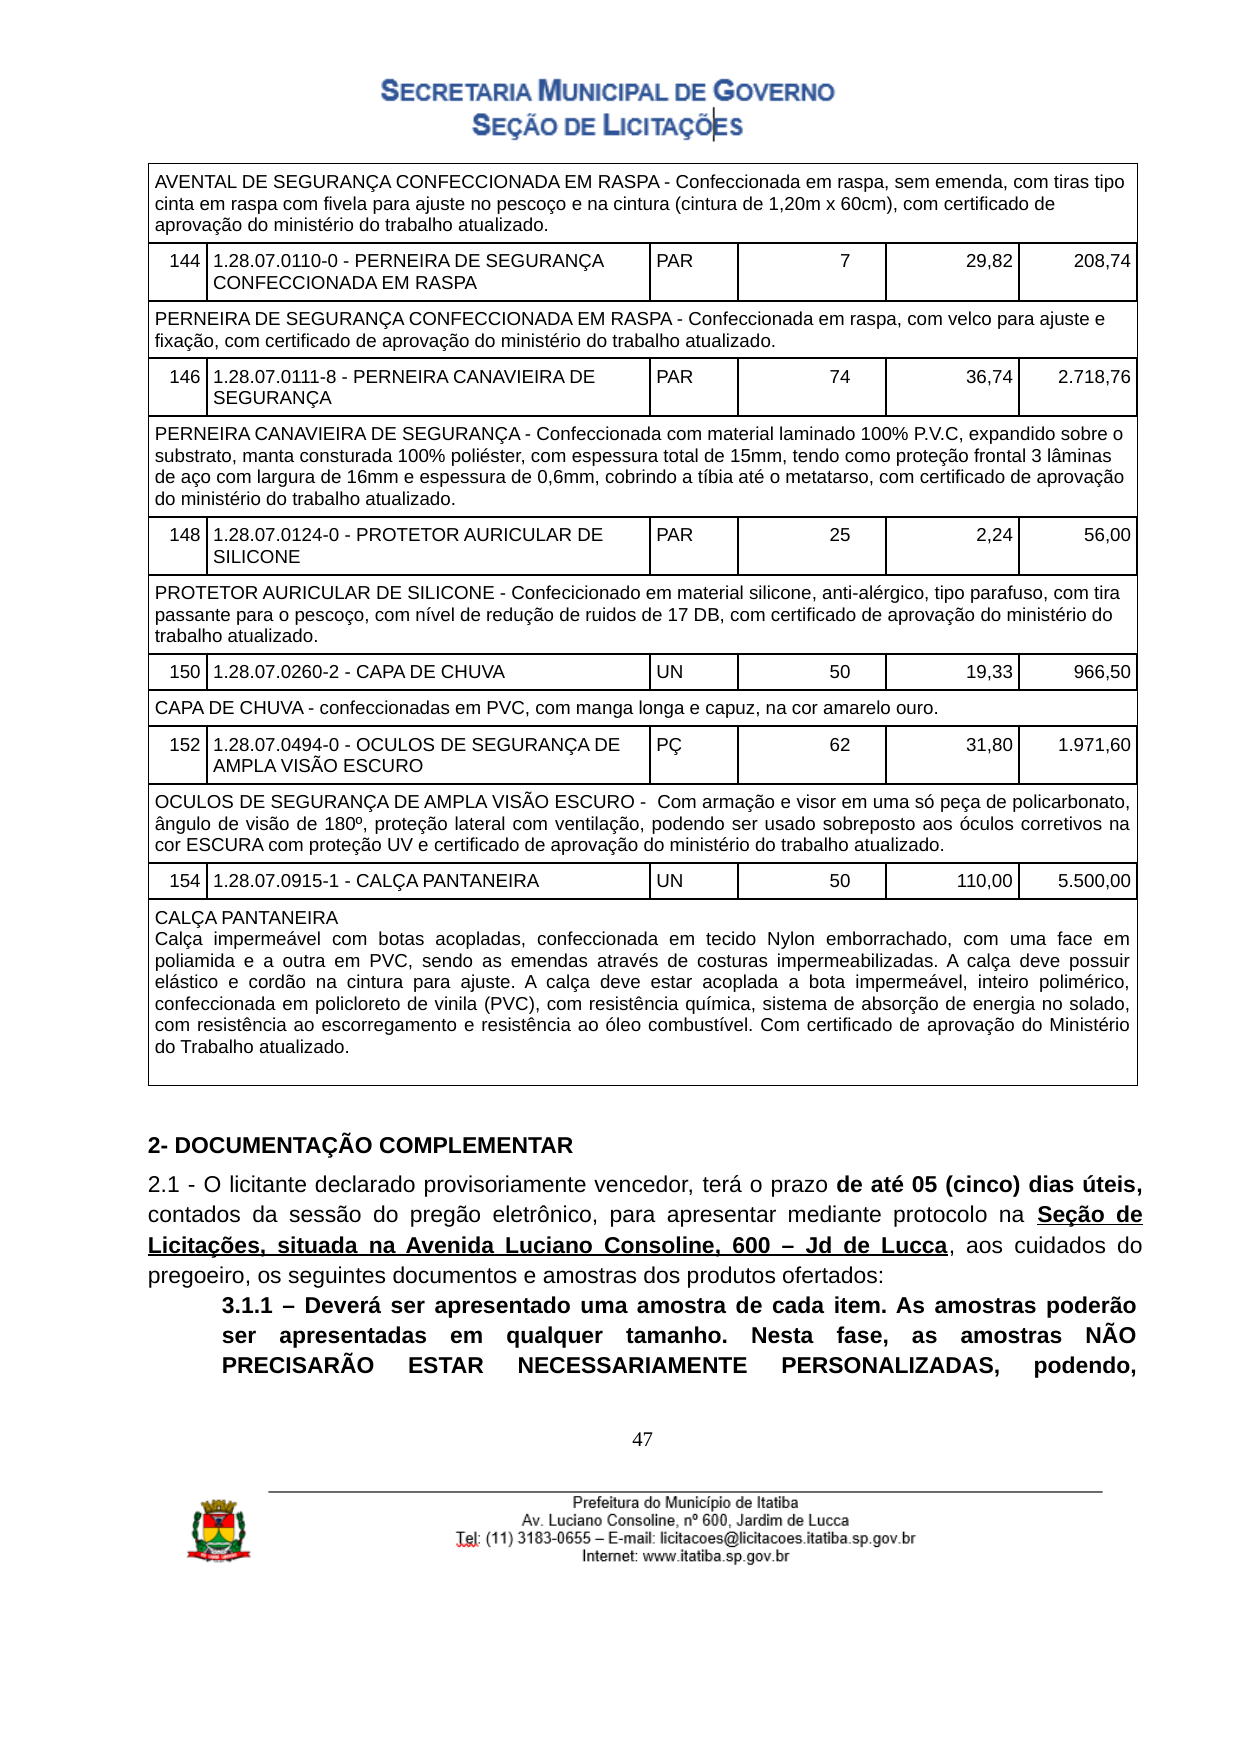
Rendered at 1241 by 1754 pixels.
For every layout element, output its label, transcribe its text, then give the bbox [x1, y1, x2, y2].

table_cell 74 [739, 359, 856, 415]
table_cell [856, 244, 885, 299]
table_cell 31,80 [887, 727, 1018, 783]
table_cell 966,50 [1020, 655, 1136, 689]
table_cell PERNEIRA DE SEGURANÇA CONFECCIONADA EM RASPA - Confeccionada em raspa, com velco para ajuste e fixação, com certificado de aprovação do ministério do trabalho atualizado. [149, 302, 1137, 357]
table_cell UN [651, 864, 737, 898]
table_cell 1.28.07.0494-0 - OCULOS DE SEGURANÇA DE AMPLA VISÃO ESCURO [208, 727, 649, 783]
table_cell PERNEIRA CANAVIEIRA DE SEGURANÇA - Confeccionada com material laminado 100% P.V.C, expandido sobre o substrato, manta consturada 100% poliéster, com espessura total de 15mm, tendo como proteção frontal 3 lâminas de aço com largura de 16mm e espessura de 0,6mm, cobrindo a tíbia até o metatarso, com certificado de aprovação do ministério do trabalho atualizado. [149, 417, 1137, 516]
table_cell 5.500,00 [1020, 864, 1136, 898]
table_cell 2.718,76 [1020, 359, 1136, 415]
table_cell PAR [651, 359, 737, 415]
table_cell 2,24 [887, 518, 1018, 573]
table_cell 146 [149, 359, 206, 415]
table_cell PÇ [651, 727, 737, 783]
table_cell 1.28.07.0915-1 - CALÇA PANTANEIRA [208, 864, 649, 898]
table_cell 1.971,60 [1020, 727, 1136, 783]
table_cell CALÇA PANTANEIRA Calça impermeável com botas acopladas, confeccionada em tecido Nylon emborrachado, com uma face em poliamida e a outra em PVC, sendo as emendas através de costuras impermeabilizadas. A calça deve possuir elástico e cordão na cintura para ajuste. A calça deve estar acoplada a bota impermeável, inteiro polimérico, confeccionada em policloreto de vinila (PVC), com resistência química, sistema de absorção de energia no solado, com resistência ao escorregamento e resistência ao óleo combustível. Com certificado de aprovação do Ministério do Trabalho atualizado. [149, 900, 1137, 1085]
table_cell [856, 518, 885, 573]
table_cell 152 [149, 727, 206, 783]
table_cell [856, 359, 885, 415]
table_cell PAR [651, 518, 737, 573]
table_cell 148 [149, 518, 206, 573]
text 2- DOCUMENTAÇÃO COMPLEMENTAR [148, 1132, 1137, 1158]
table_cell 50 [739, 864, 856, 898]
table_cell PAR [651, 244, 737, 299]
table_cell 29,82 [887, 244, 1018, 299]
table_cell 1.28.07.0124-0 - PROTETOR AURICULAR DE SILICONE [208, 518, 649, 573]
table_cell CAPA DE CHUVA - confeccionadas em PVC, com manga longa e capuz, na cor amarelo ouro. [149, 691, 1137, 725]
table_cell [856, 727, 885, 783]
table_cell 208,74 [1020, 244, 1136, 299]
table_cell 154 [149, 864, 206, 898]
table_cell AVENTAL DE SEGURANÇA CONFECCIONADA EM RASPA - Confeccionada em raspa, sem emenda, com tiras tipo cinta em raspa com fivela para ajuste no pescoço e na cintura (cintura de 1,20m x 60cm), com certificado de aprovação do ministério do trabalho atualizado. [149, 164, 1137, 242]
table_cell 56,00 [1020, 518, 1136, 573]
table_cell 110,00 [887, 864, 1018, 898]
table_cell 62 [739, 727, 856, 783]
picture [148, 1450, 1137, 1591]
table_cell 25 [739, 518, 856, 573]
table_cell [856, 655, 885, 689]
table_cell 1.28.07.0260-2 - CAPA DE CHUVA [208, 655, 649, 689]
table_cell 144 [149, 244, 206, 299]
table_cell 50 [739, 655, 856, 689]
table_cell UN [651, 655, 737, 689]
table_cell 19,33 [887, 655, 1018, 689]
picture [148, 59, 1034, 148]
table_cell 36,74 [887, 359, 1018, 415]
table_cell OCULOS DE SEGURANÇA DE AMPLA VISÃO ESCURO - Com armação e visor em uma só peça de policarbonato, ângulo de visão de 180º, proteção lateral com ventilação, podendo ser usado sobreposto aos óculos corretivos na cor ESCURA com proteção UV e certificado de aprovação do ministério do trabalho atualizado. [149, 785, 1137, 862]
table_cell 1.28.07.0111-8 - PERNEIRA CANAVIEIRA DE SEGURANÇA [208, 359, 649, 415]
table_cell 1.28.07.0110-0 - PERNEIRA DE SEGURANÇA CONFECCIONADA EM RASPA [208, 244, 649, 299]
table_cell PROTETOR AURICULAR DE SILICONE - Confecicionado em material silicone, anti-alérgico, tipo parafuso, com tira passante para o pescoço, com nível de redução de ruidos de 17 DB, com certificado de aprovação do ministério do trabalho atualizado. [149, 576, 1137, 653]
table_cell 150 [149, 655, 206, 689]
table_cell [856, 864, 885, 898]
table_cell 7 [739, 244, 856, 299]
text 2.1 - O licitante declarado provisoriamente vencedor, terá o prazo de até 05 (cinco) dias úteis, contados da sessão do pregão eletrônico, para apresentar mediante protocolo na Seção de Licitações, situada na Avenida Luciano Consoline, 600 – Jd de Lucca, aos cuidados do pregoeiro, os seguintes documentos e amostras dos produtos ofertados: [148, 1171, 1143, 1288]
